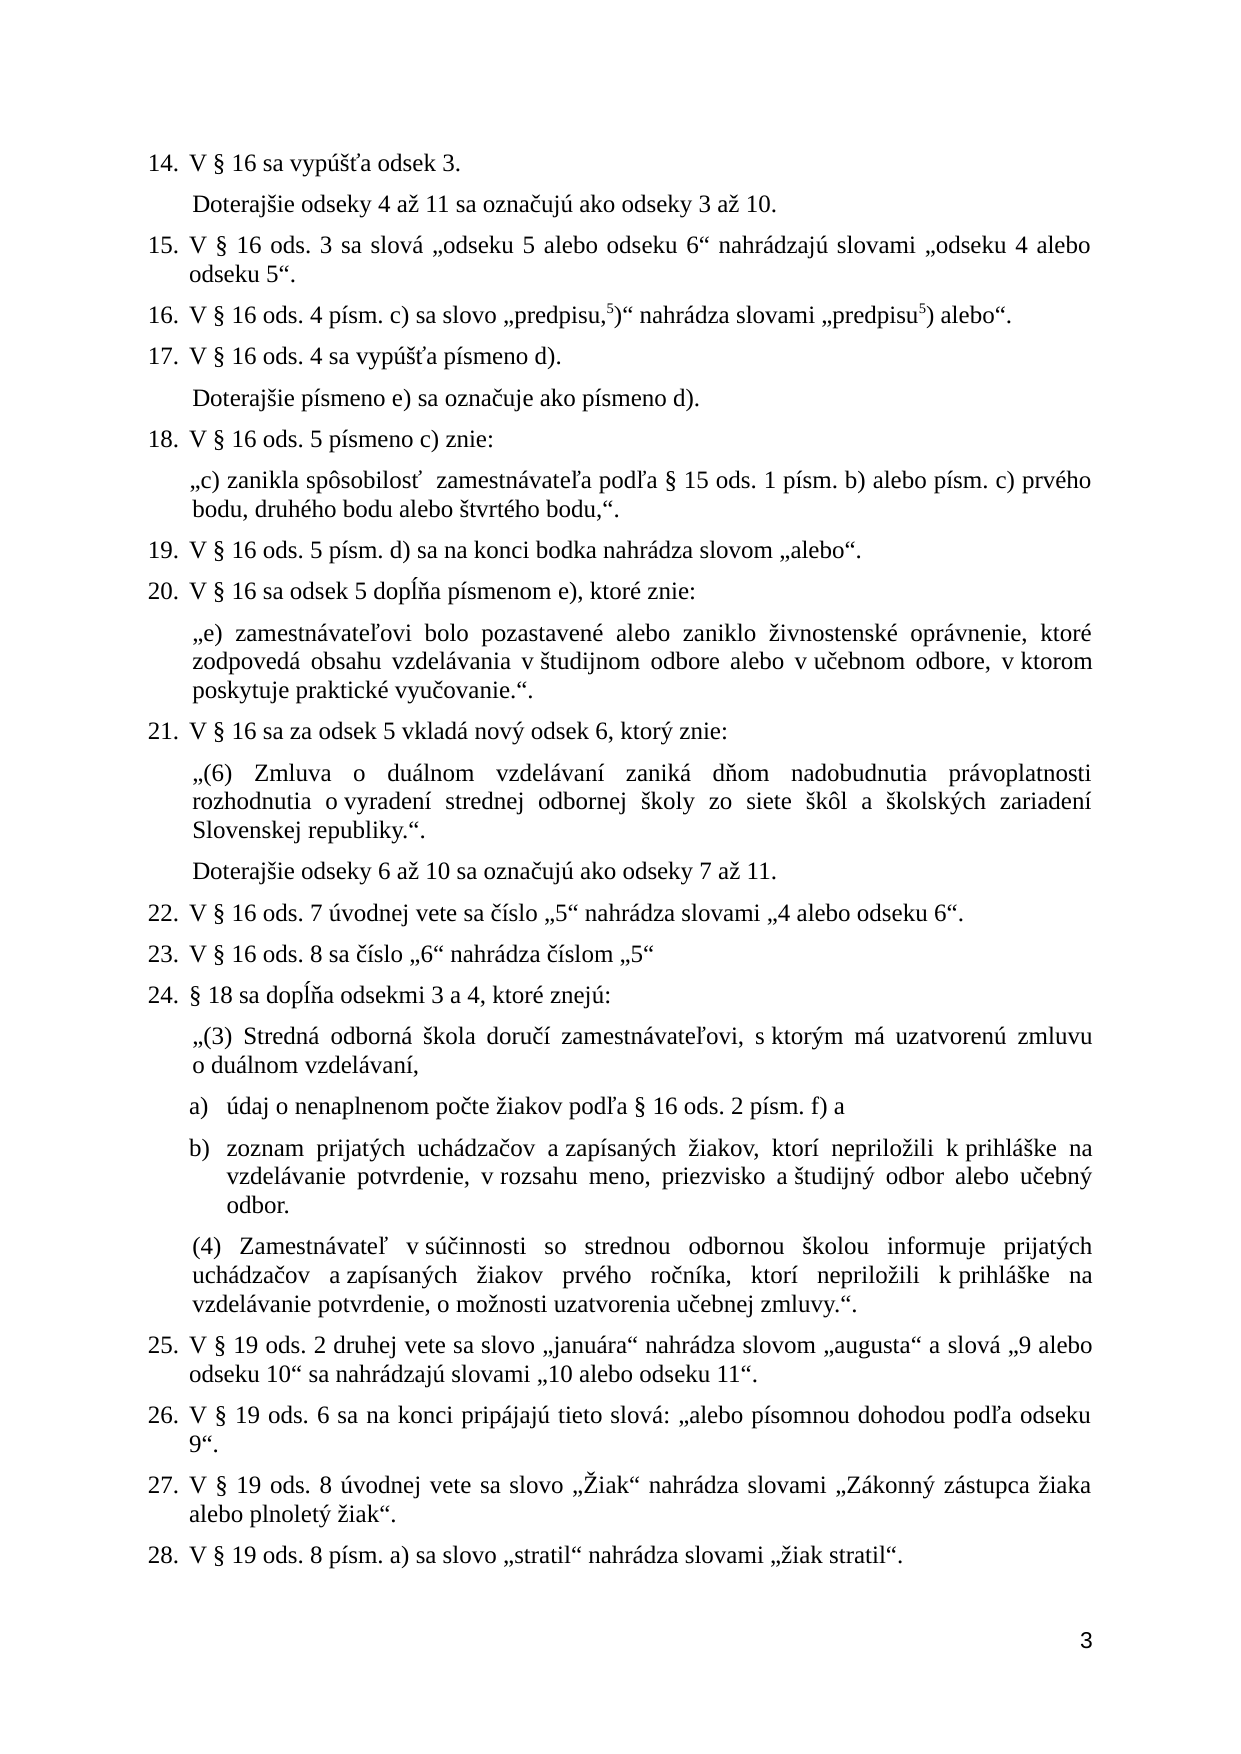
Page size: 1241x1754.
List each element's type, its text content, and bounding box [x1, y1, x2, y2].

list V § 16 ods. 4 sa vypúšťa písmeno d). [148, 341, 1093, 370]
list V § 16 sa odsek 5 dopĺňa písmenom e), ktoré znie: [148, 576, 1093, 605]
text „(3) Stredná odborná škola doručí zamestnávateľovi, s ktorým má uzatvorenú zmluvu o duálnom vzdelávaní, [192, 1021, 1093, 1079]
list V § 19 ods. 2 druhej vete sa slovo „januára“ nahrádza slovom „augusta“ a slová „9 alebo odseku 10“ sa nahrádzajú slovami „10 alebo odseku 11“. [148, 1330, 1093, 1388]
list V § 16 ods. 4 písm. c) sa slovo „predpisu,5)“ nahrádza slovami „predpisu5) alebo“. [148, 300, 1093, 329]
text Doterajšie odseky 4 až 11 sa označujú ako odseky 3 až 10. [148, 189, 1093, 218]
list V § 19 ods. 8 písm. a) sa slovo „stratil“ nahrádza slovami „žiak stratil“. [148, 1540, 1093, 1569]
list § 18 sa dopĺňa odsekmi 3 a 4, ktoré znejú: [148, 980, 1093, 1009]
list V § 16 ods. 3 sa slová „odseku 5 alebo odseku 6“ nahrádzajú slovami „odseku 4 alebo odseku 5“. [148, 230, 1093, 288]
text „c) zanikla spôsobilosť zamestnávateľa podľa § 15 ods. 1 písm. b) alebo písm. c) prvého bodu, druhého bodu alebo štvrtého bodu,“. [148, 465, 1093, 523]
list V § 16 ods. 8 sa číslo „6“ nahrádza číslom „5“ [148, 939, 1093, 968]
list V § 19 ods. 6 sa na konci pripájajú tieto slová: „alebo písomnou dohodou podľa odseku 9“. [148, 1400, 1093, 1458]
text „e) zamestnávateľovi bolo pozastavené alebo zaniklo živnostenské oprávnenie, ktoré zodpovedá obsahu vzdelávania v študijnom odbore alebo v učebnom odbore, v ktorom poskytuje praktické vyučovanie.“. [192, 618, 1093, 704]
text Doterajšie odseky 6 až 10 sa označujú ako odseky 7 až 11. [192, 856, 1093, 885]
text Doterajšie písmeno e) sa označuje ako písmeno d). [192, 383, 1093, 411]
list V § 16 ods. 5 písmeno c) znie: [148, 424, 1093, 453]
list údaj o nenaplnenom počte žiakov podľa § 16 ods. 2 písm. f) a [189, 1091, 1093, 1120]
list V § 19 ods. 8 úvodnej vete sa slovo „Žiak“ nahrádza slovami „Zákonný zástupca žiaka alebo plnoletý žiak“. [148, 1470, 1093, 1528]
list V § 16 ods. 5 písm. d) sa na konci bodka nahrádza slovom „alebo“. [148, 535, 1093, 564]
text „(6) Zmluva o duálnom vzdelávaní zaniká dňom nadobudnutia právoplatnosti rozhodnutia o vyradení strednej odbornej školy zo siete škôl a školských zariadení Slovenskej republiky.“. [192, 758, 1093, 844]
list V § 16 sa vypúšťa odsek 3. [148, 148, 1093, 176]
text (4) Zamestnávateľ v súčinnosti so strednou odbornou školou informuje prijatých uchádzačov a zapísaných žiakov prvého ročníka, ktorí nepriložili k prihláške na vzdelávanie potvrdenie, o možnosti uzatvorenia učebnej zmluvy.“. [192, 1231, 1093, 1318]
list V § 16 sa za odsek 5 vkladá nový odsek 6, ktorý znie: [148, 716, 1093, 745]
list zoznam prijatých uchádzačov a zapísaných žiakov, ktorí nepriložili k prihláške na vzdelávanie potvrdenie, v rozsahu meno, priezvisko a študijný odbor alebo učebný odbor. [189, 1133, 1093, 1219]
list V § 16 ods. 7 úvodnej vete sa číslo „5“ nahrádza slovami „4 alebo odseku 6“. [148, 898, 1093, 926]
